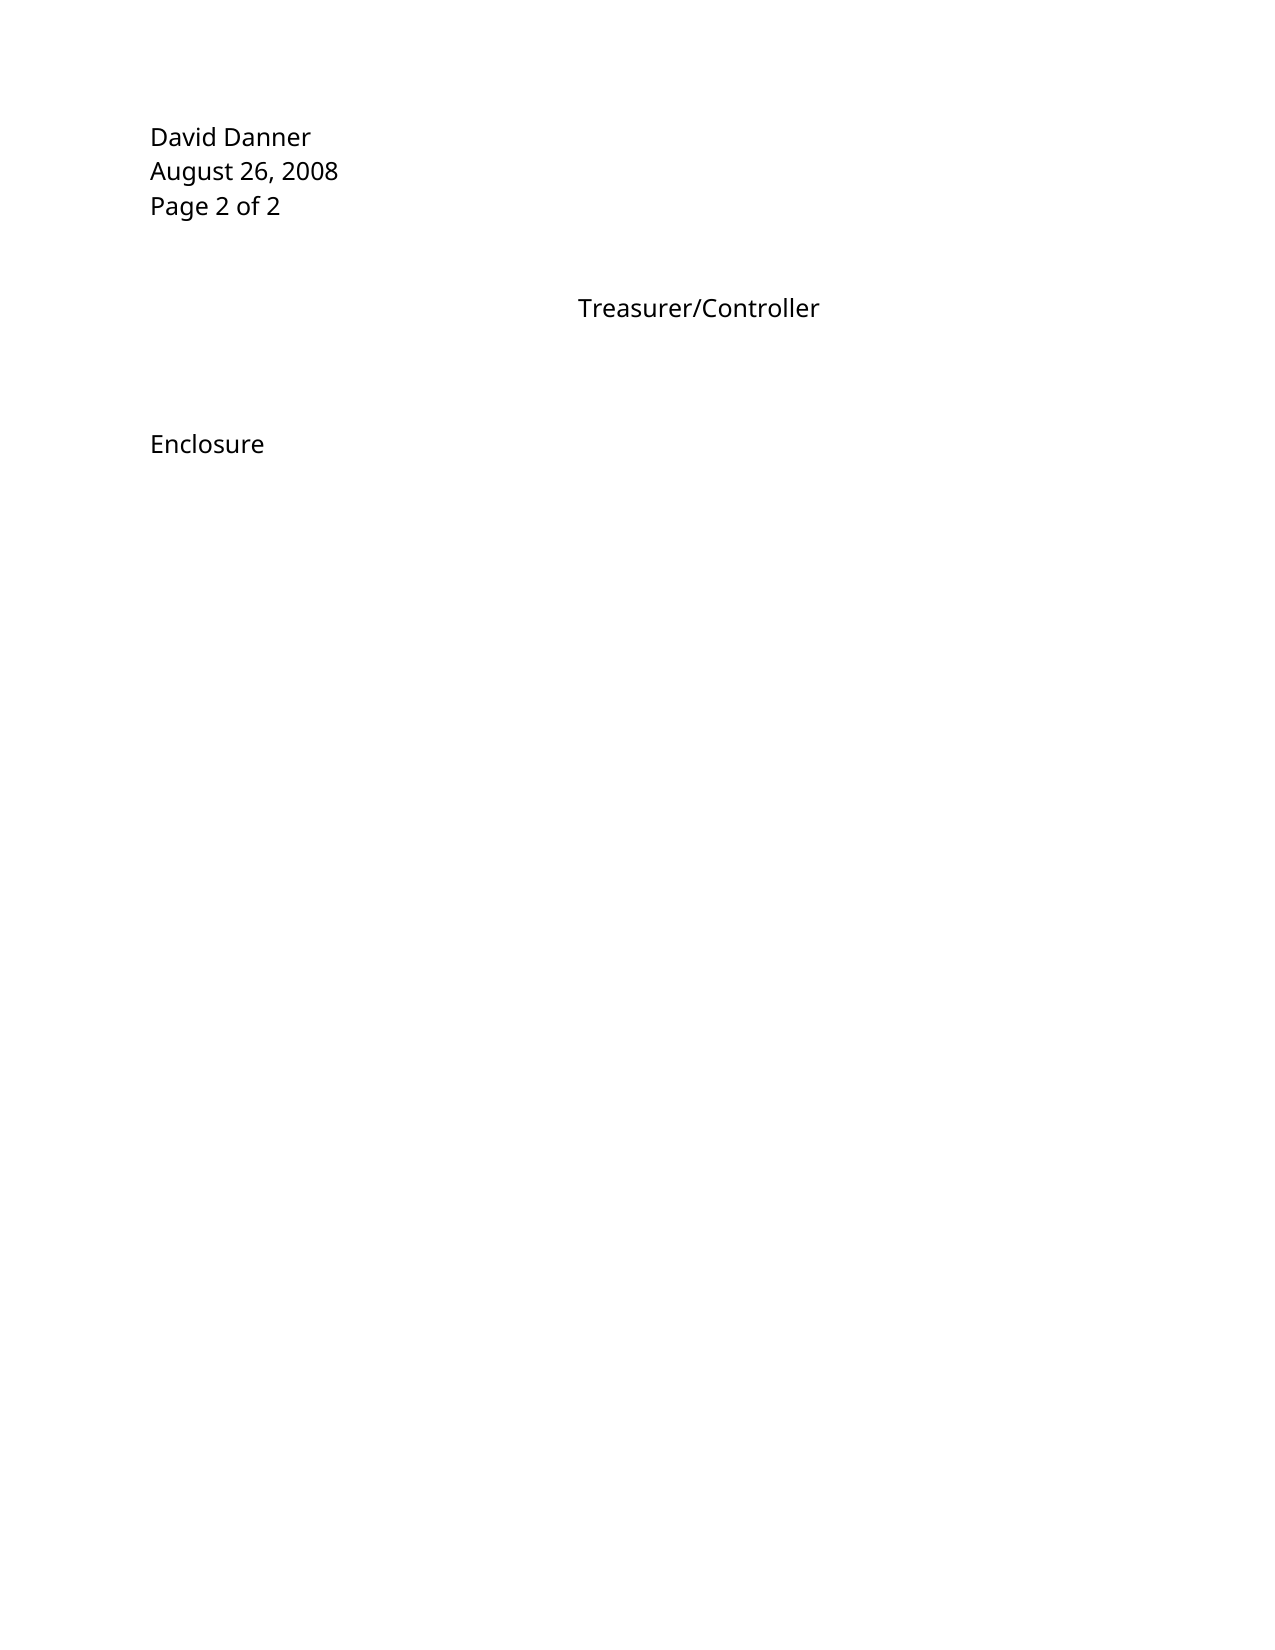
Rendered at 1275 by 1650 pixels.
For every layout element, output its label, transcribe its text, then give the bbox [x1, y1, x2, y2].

text Treasurer/Controller [150, 290, 1125, 324]
text Enclosure [150, 427, 1125, 461]
